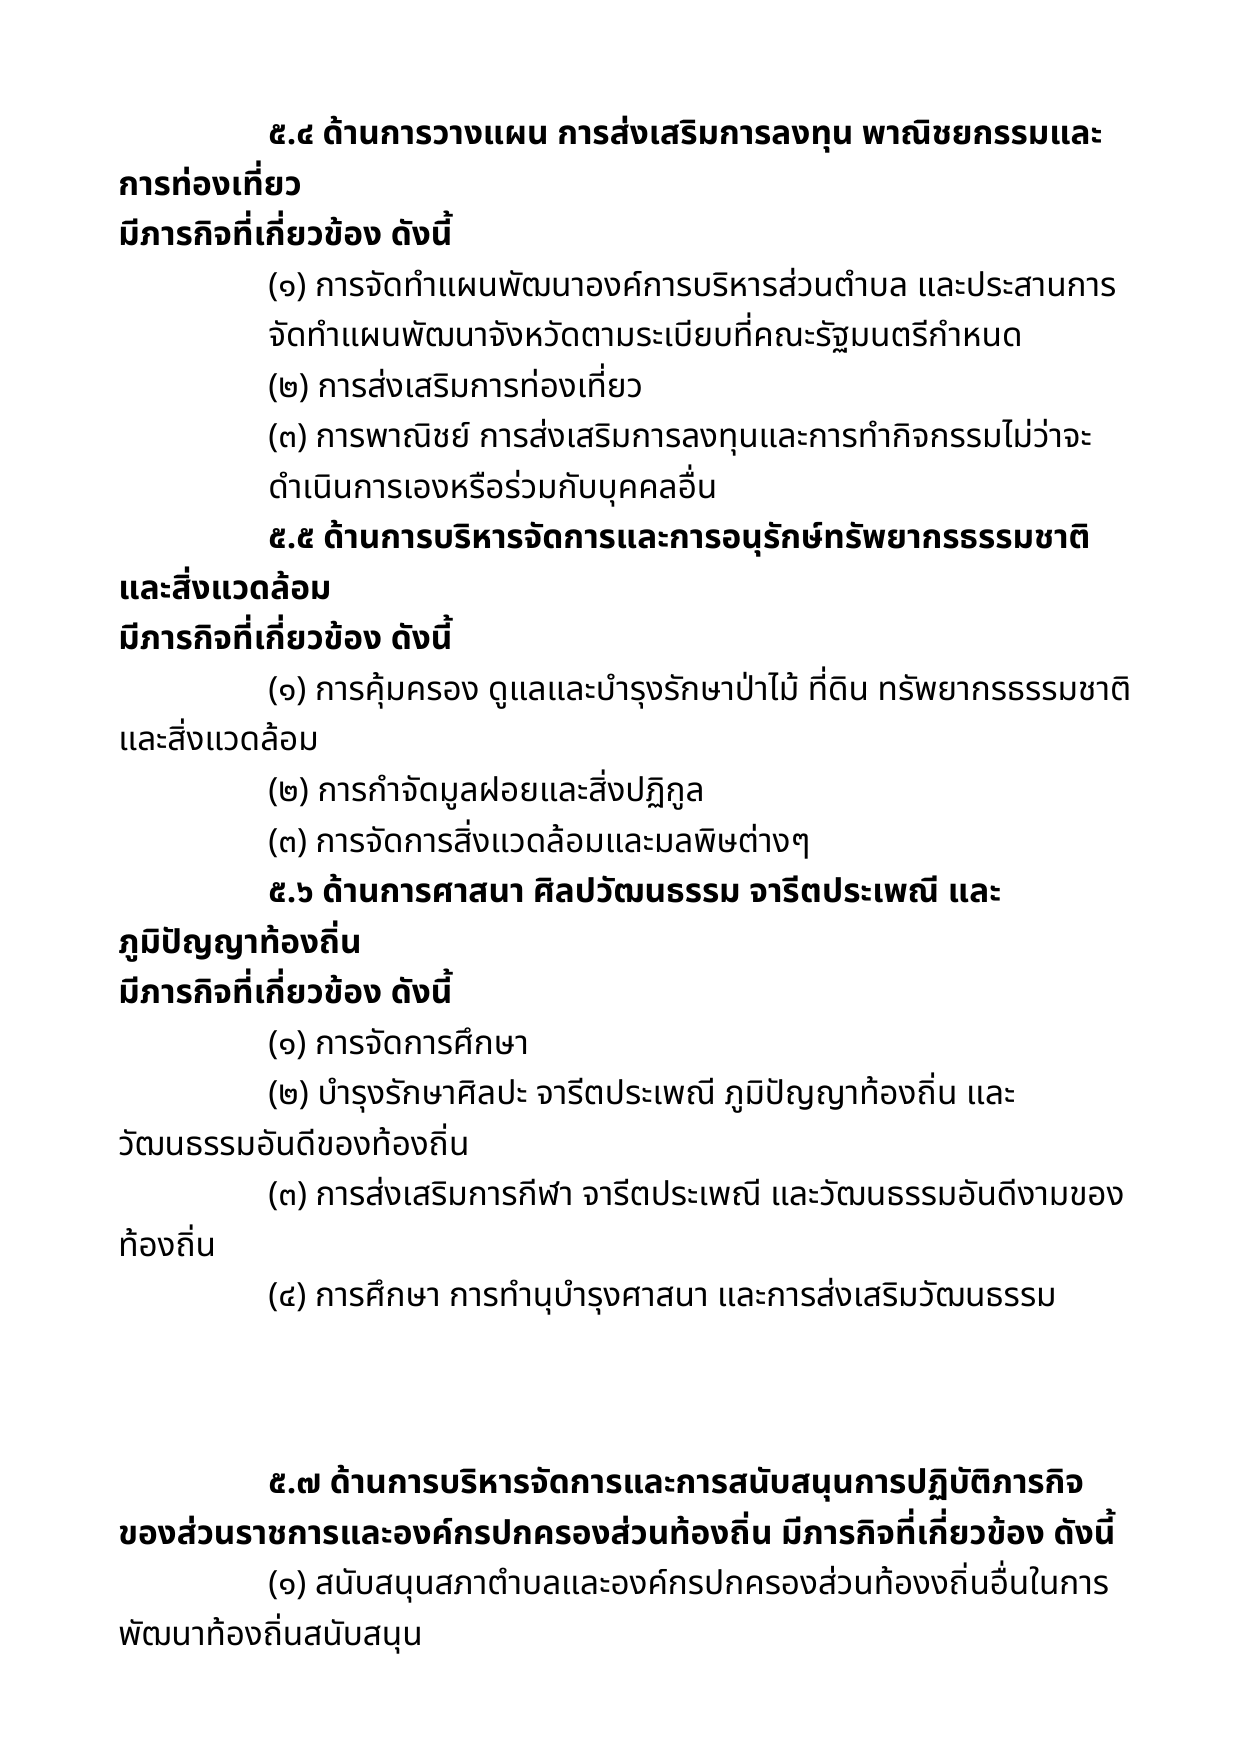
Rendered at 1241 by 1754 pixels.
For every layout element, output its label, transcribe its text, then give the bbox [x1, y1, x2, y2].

text ๕.๔ ด้านการวางแผน การส่งเสริมการลงทุน พาณิชยกรรมและการท่องเที่ยว [118, 109, 1137, 210]
text (๓) การจัดการสิ่งแวดล้อมและมลพิษต่างๆ [268, 816, 1137, 867]
text (๒) บำรุงรักษาศิลปะ จารีตประเพณี ภูมิปัญญาท้องถิ่น และวัฒนธรรมอันดีของท้องถิ่น [118, 1069, 1137, 1170]
text (๑) สนับสนุนสภาตำบลและองค์กรปกครองส่วนท้องงถิ่นอื่นในการพัฒนาท้องถิ่นสนับสนุน [118, 1559, 1137, 1660]
text (๒) การกำจัดมูลฝอยและสิ่งปฏิกูล [268, 766, 1137, 816]
text (๒) การส่งเสริมการท่องเที่ยว [268, 362, 1137, 412]
text (๓) การพาณิชย์ การส่งเสริมการลงทุนและการทำกิจกรรมไม่ว่าจะดำเนินการเองหรือร่วมกับบุคคลอื่น [268, 412, 1137, 513]
text (๑) การจัดทำแผนพัฒนาองค์การบริหารส่วนตำบล และประสานการจัดทำแผนพัฒนาจังหวัดตามระเบียบที่คณะรัฐมนตรีกำหนด [268, 261, 1137, 362]
text (๑) การคุ้มครอง ดูแลและบำรุงรักษาป่าไม้ ที่ดิน ทรัพยากรธรรมชาติและสิ่งแวดล้อม [118, 665, 1137, 766]
text (๓) การส่งเสริมการกีฬา จารีตประเพณี และวัฒนธรรมอันดีงามของท้องถิ่น [118, 1170, 1137, 1271]
text ๕.๖ ด้านการศาสนา ศิลปวัฒนธรรม จารีตประเพณี และภูมิปัญญาท้องถิ่น [118, 867, 1137, 968]
text (๔) การศึกษา การทำนุบำรุงศาสนา และการส่งเสริมวัฒนธรรม [268, 1271, 1137, 1322]
text มีภารกิจที่เกี่ยวข้อง ดังนี้ [118, 614, 1137, 665]
text มีภารกิจที่เกี่ยวข้อง ดังนี้ [118, 210, 1137, 261]
text (๑) การจัดการศึกษา [268, 1018, 1137, 1069]
text ๕.๗ ด้านการบริหารจัดการและการสนับสนุนการปฏิบัติภารกิจของส่วนราชการและองค์กรปกครองส่วนท้องถิ่น มีภารกิจที่เกี่ยวข้อง ดังนี้ [118, 1458, 1137, 1559]
text ๕.๕ ด้านการบริหารจัดการและการอนุรักษ์ทรัพยากรธรรมชาติและสิ่งแวดล้อม [118, 513, 1137, 614]
text มีภารกิจที่เกี่ยวข้อง ดังนี้ [118, 968, 1137, 1018]
